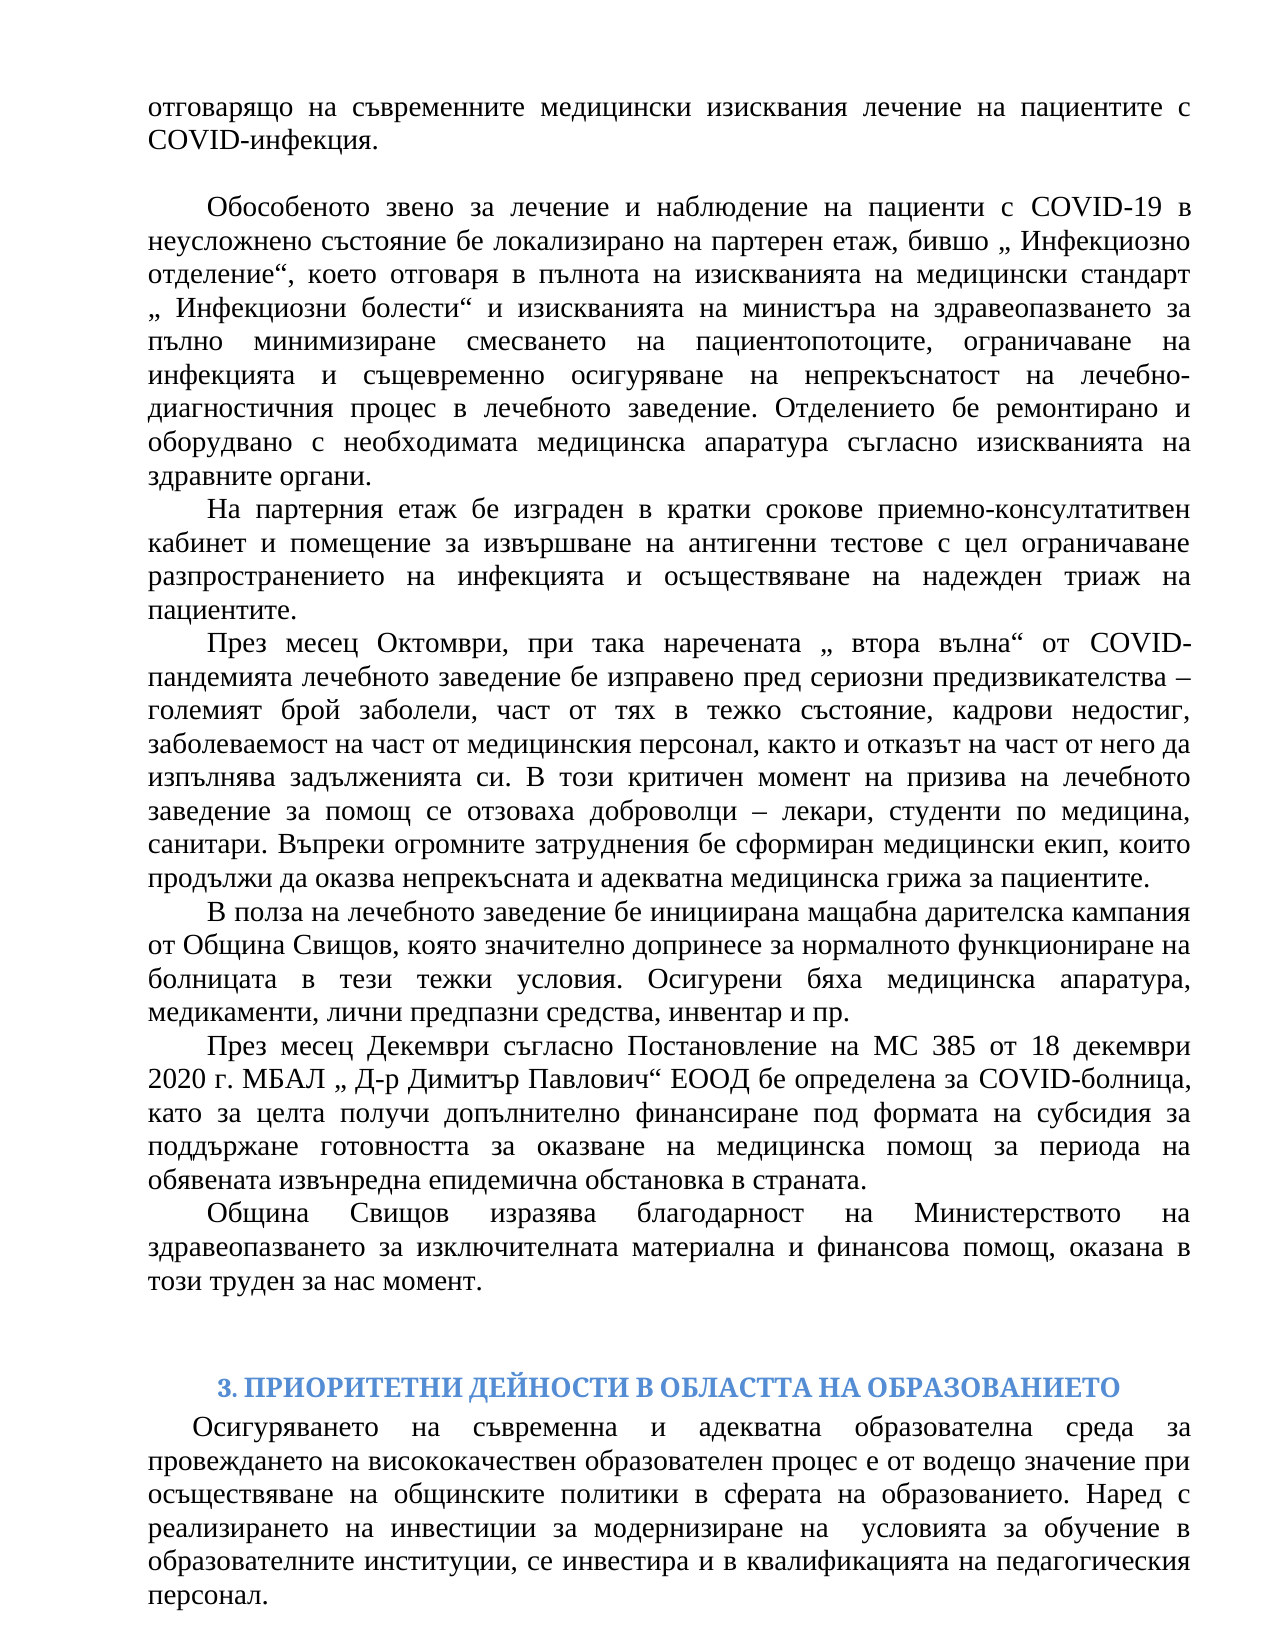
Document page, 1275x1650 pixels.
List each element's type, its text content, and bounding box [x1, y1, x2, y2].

text 3. ПРИОРИТЕТНИ ДЕЙНОСТИ В ОБЛАСТТА НА ОБРАЗОВАНИЕТО [148, 1373, 1192, 1405]
text В полза на лечебното заведение бе инициирана мащабна дарителска кампания от Община Свищов, която значително допринесе за нормалното функциониране на болницата в тези тежки условия. Осигурени бяха медицинска апаратура, медикаменти, лични предпазни средства, инвентар и пр. [148, 894, 1192, 1028]
text Обособеното звено за лечение и наблюдение на пациенти с COVID-19 в неусложнено състояние бе локализирано на партерен етаж, бившо „ Инфекциозно отделение“, което отговаря в пълнота на изискванията на медицински стандарт „ Инфекциозни болести“ и изискванията на министъра на здравеопазването за пълно минимизиране смесването на пациентопотоците, ограничаване на инфекцията и същевременно осигуряване на непрекъснатост на лечебно-диагностичния процес в лечебното заведение. Отделението бе ремонтирано и оборудвано с необходимата медицинска апаратура съгласно изискванията на здравните органи. [148, 189, 1192, 491]
text Осигуряването на съвременна и адекватна образователна среда за провеждането на висококачествен образователен процес е от водещо значение при осъществяване на общинските политики в сферата на образованието. Наред с реализирането на инвестиции за модернизиране на условията за обучение в образователните институции, се инвестира и в квалификацията на педагогическия персонал. [148, 1409, 1192, 1611]
text През месец Декември съгласно Постановление на МС 385 от 18 декември 2020 г. МБАЛ „ Д-р Димитър Павлович“ ЕООД бе определена за COVID-болница, като за целта получи допълнително финансиране под формата на субсидия за поддържане готовността за оказване на медицинска помощ за периода на обявената извънредна епидемична обстановка в страната. [148, 1028, 1192, 1196]
text През месец Октомври, при така наречената „ втора вълна“ от COVID-пандемията лечебното заведение бе изправено пред сериозни предизвикателства – големият брой заболели, част от тях в тежко състояние, кадрови недостиг, заболеваемост на част от медицинския персонал, както и отказът на част от него да изпълнява задълженията си. В този критичен момент на призива на лечебното заведение за помощ се отзоваха доброволци – лекари, студенти по медицина, санитари. Въпреки огромните затруднения бе сформиран медицински екип, които продължи да оказва непрекъсната и адекватна медицинска грижа за пациентите. [148, 625, 1192, 894]
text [148, 89, 1192, 156]
text Община Свищов изразява благодарност на Министерството на здравеопазването за изключителната материална и финансова помощ, оказана в този труден за нас момент. [148, 1196, 1192, 1296]
text На партерния етаж бе изграден в кратки срокове приемно-консултатитвен кабинет и помещение за извършване на антигенни тестове с цел ограничаване разпространението на инфекцията и осъществяване на надежден триаж на пациентите. [148, 491, 1192, 625]
